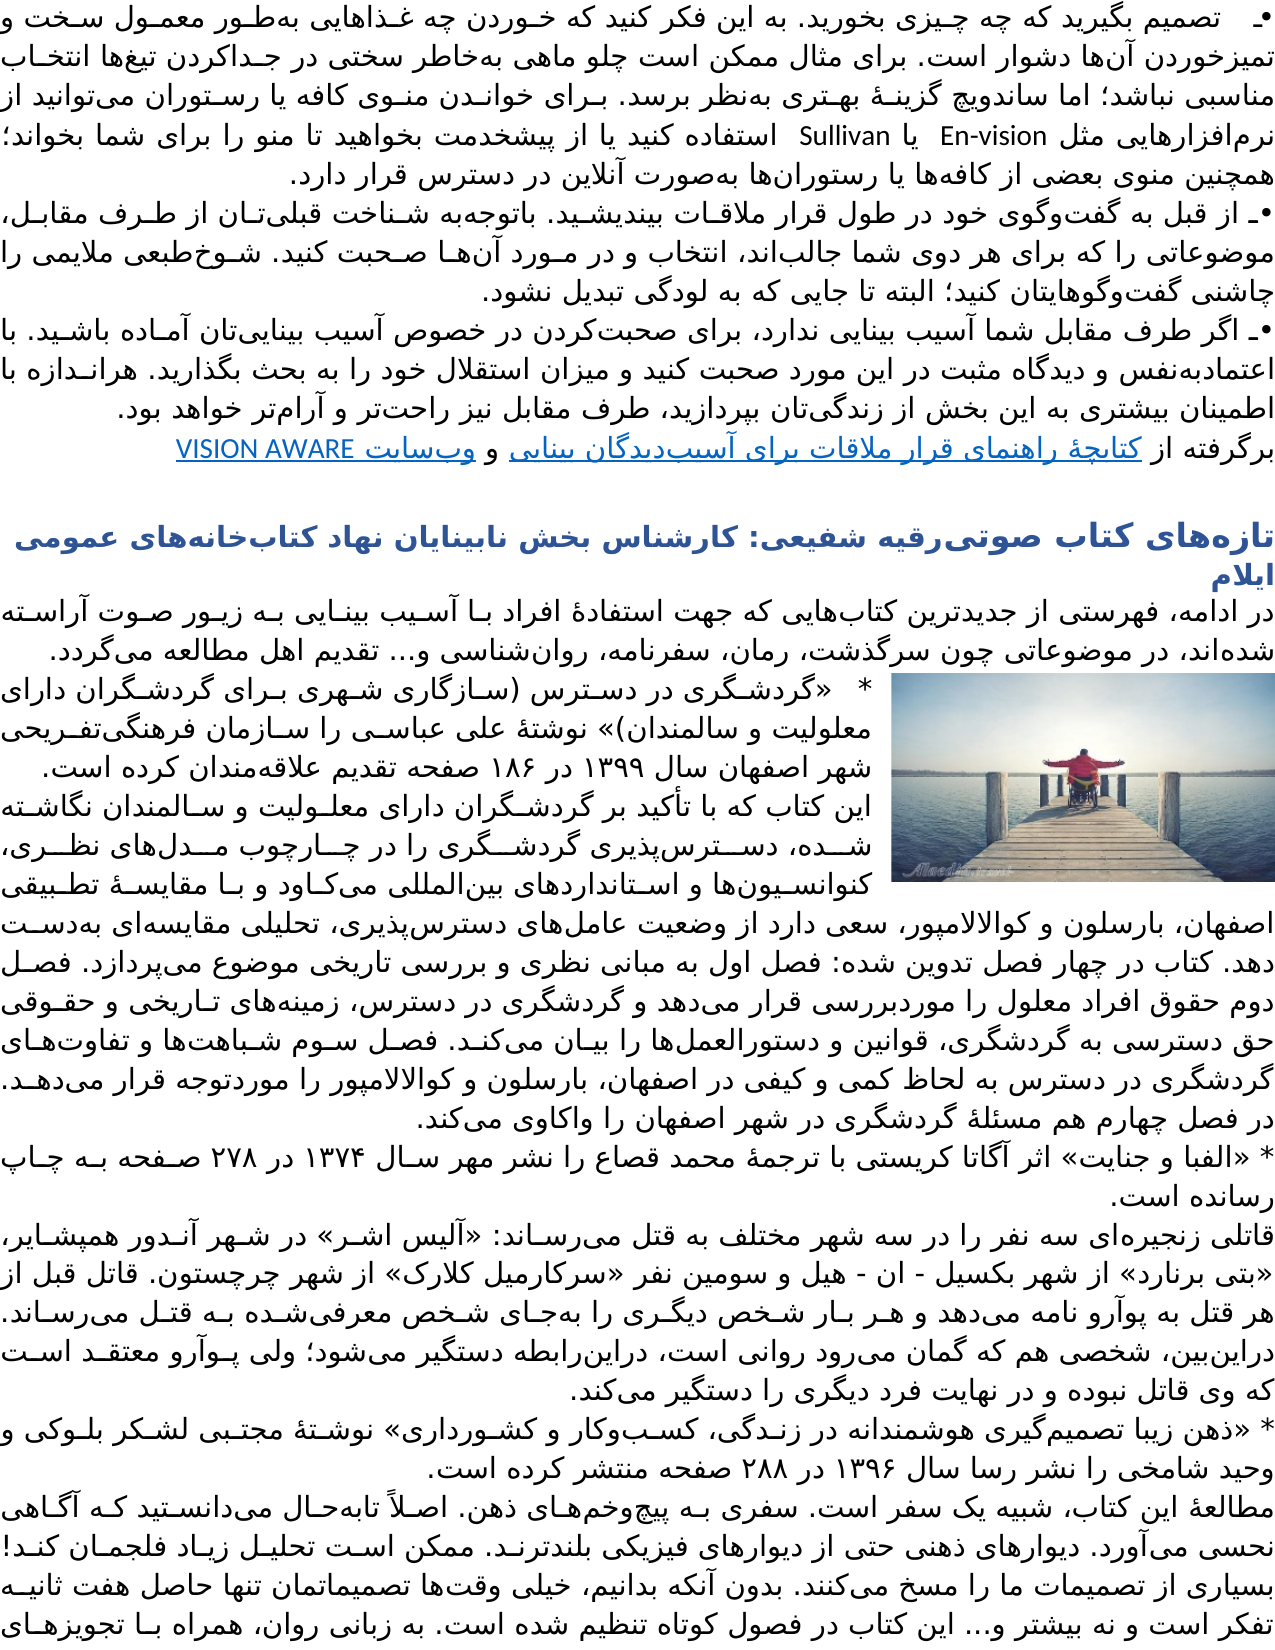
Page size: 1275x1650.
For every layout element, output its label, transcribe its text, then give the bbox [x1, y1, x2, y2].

subtitle تازه‌های کتاب صوتی رقیه شفیعی: کارشناس بخش نابینایان نهاد کتاب‌خانه‌های عمومی ایلام [0, 516, 1275, 592]
text این کتاب که با تأکید بر گردشگران دارای معلولیت و سالمندان نگاشته شده، دسترس‌پذیری گردشگری را در چارچوب مدل‌های نظری، کنوانسیون‌ها و استانداردهای بین‌المللی می‌کاود و با مقایسۀ تطبیقی اصفهان، بارسلون و کوالالامپور، سعی دارد از وضعیت عامل‌های دسترس‌پذیری، تحلیلی مقایسه‌ای به‌دست دهد. کتاب در چهار فصل تدوین شده: فصل اول به مبانی نظری و بررسی تاریخی موضوع می‌پردازد. فصل دوم حقوق افراد معلول را موردبررسی قرار می‌دهد و گردشگری در دسترس، زمینه‌های تاریخی و حقوقی حق دسترسی به گردشگری، قوانین و دستورالعمل‌ها را بیان می‌کند. فصل سوم شباهت‌ها و تفاوت‌های گردشگری در دسترس به لحاظ کمی و کیفی در اصفهان، بارسلون و کوالالامپور را موردتوجه قرار می‌دهد. در فصل چهارم هم مسئلۀ گردشگری در شهر اصفهان را واکاوی می‌کند. [0, 789, 1275, 1135]
text در ادامه، فهرستی از جدیدترین کتاب‌هایی که جهت استفادۀ افراد با آسیب بینایی به زیور صوت آراسته شده‌اند، در موضوعاتی چون سرگذشت، رمان، سفرنامه، روان‌شناسی و... تقدیم اهل مطالعه می‌گردد. [0, 594, 1275, 667]
text * «الفبا و جنایت» اثر آگاتا کریستی با ترجمۀ محمد قصاع را نشر مهر سال ۱۳۷۴ در ۲۷۸ صفحه به چاپ رسانده است. [0, 1140, 1275, 1213]
text * «گردشگری در دسترس (سازگاری شهری برای گردشگران دارای معلولیت و سالمندان)» نوشتۀ علی عباسی را سازمان فرهنگی‌تفریحی شهر اصفهان سال ۱۳۹۹ در ۱۸۶ صفحه تقدیم علاقه‌مندان کرده است. [0, 672, 1275, 784]
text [0, 1491, 1275, 1641]
text • از قبل به گفت‌وگوی خود در طول قرار ملاقات بیندیشید. باتوجه‌به شناخت قبلی‌تان از طرف مقابل، موضوعاتی را که برای هر دوی شما جالب‌اند، انتخاب و در مورد آن‌ها صحبت کنید. شوخ‌طبعی ملایمی را چاشنی گفت‌وگوهایتان کنید؛ البته تا جایی که به لودگی تبدیل نشود. [0, 196, 1275, 308]
text * «ذهن زیبا تصمیم‌گیری هوشمندانه در زندگی، کسب‌وکار و کشورداری» نوشتۀ مجتبی لشکر بلوکی و وحید شامخی را نشر رسا سال ۱۳۹۶ در ۲۸۸ صفحه منتشر کرده است. [0, 1413, 1275, 1486]
text برگرفته از کتابچۀ راهنمای قرار ملاقات برای آسیب‌دیدگان بینایی و وب‌سایت VISION AWARE [0, 430, 1275, 466]
picture [891, 673, 1275, 882]
text قاتلی زنجیره‌ای سه نفر را در سه شهر مختلف به قتل می‌رساند: «آلیس اشر» در شهر آندور همپشایر، «بتی برنارد» از شهر بکسیل - ان - هیل و سومین نفر «سرکارمیل کلارک» از شهر چرچستون. قاتل قبل از هر قتل به پوآرو نامه می‌دهد و هر بار شخص دیگری را به‌جای شخص معرفی‌شده به قتل می‌رساند. دراین‌بین، شخصی هم که گمان می‌رود روانی است، دراین‌رابطه دستگیر می‌شود؛ ولی پوآرو معتقد است که وی قاتل نبوده و در نهایت فرد دیگری را دستگیر می‌کند. [0, 1218, 1275, 1408]
text • تصمیم بگیرید که چه چیزی بخورید. به این فکر کنید که خوردن چه غذاهایی به‌طور معمول سخت و تمیزخوردن آن‌ها دشوار است. برای مثال ممکن است چلو ماهی به‌خاطر سختی در جداکردن تیغ‌ها انتخاب مناسبی نباشد؛ اما ساندویچ گزینۀ بهتری به‌نظر برسد. برای خواندن منوی کافه یا رستوران می‌توانید از نرم‌افزارهایی مثل En-vision یا Sullivan استفاده کنید یا از پیشخدمت بخواهید تا منو را برای شما بخواند؛ همچنین منوی بعضی از کافه‌ها یا رستوران‌ها به‌صورت آنلاین در دسترس قرار دارد. [0, 0, 1275, 191]
text • اگر طرف مقابل شما آسیب بینایی ندارد، برای صحبت‌کردن در خصوص آسیب بینایی‌تان آماده باشید. با اعتمادبه‌نفس و دیدگاه مثبت در این مورد صحبت کنید و میزان استقلال خود را به بحث بگذارید. هراندازه با اطمینان بیشتری به این بخش از زندگی‌تان بپردازید، طرف مقابل نیز راحت‌تر و آرام‌تر خواهد بود. [0, 313, 1275, 425]
